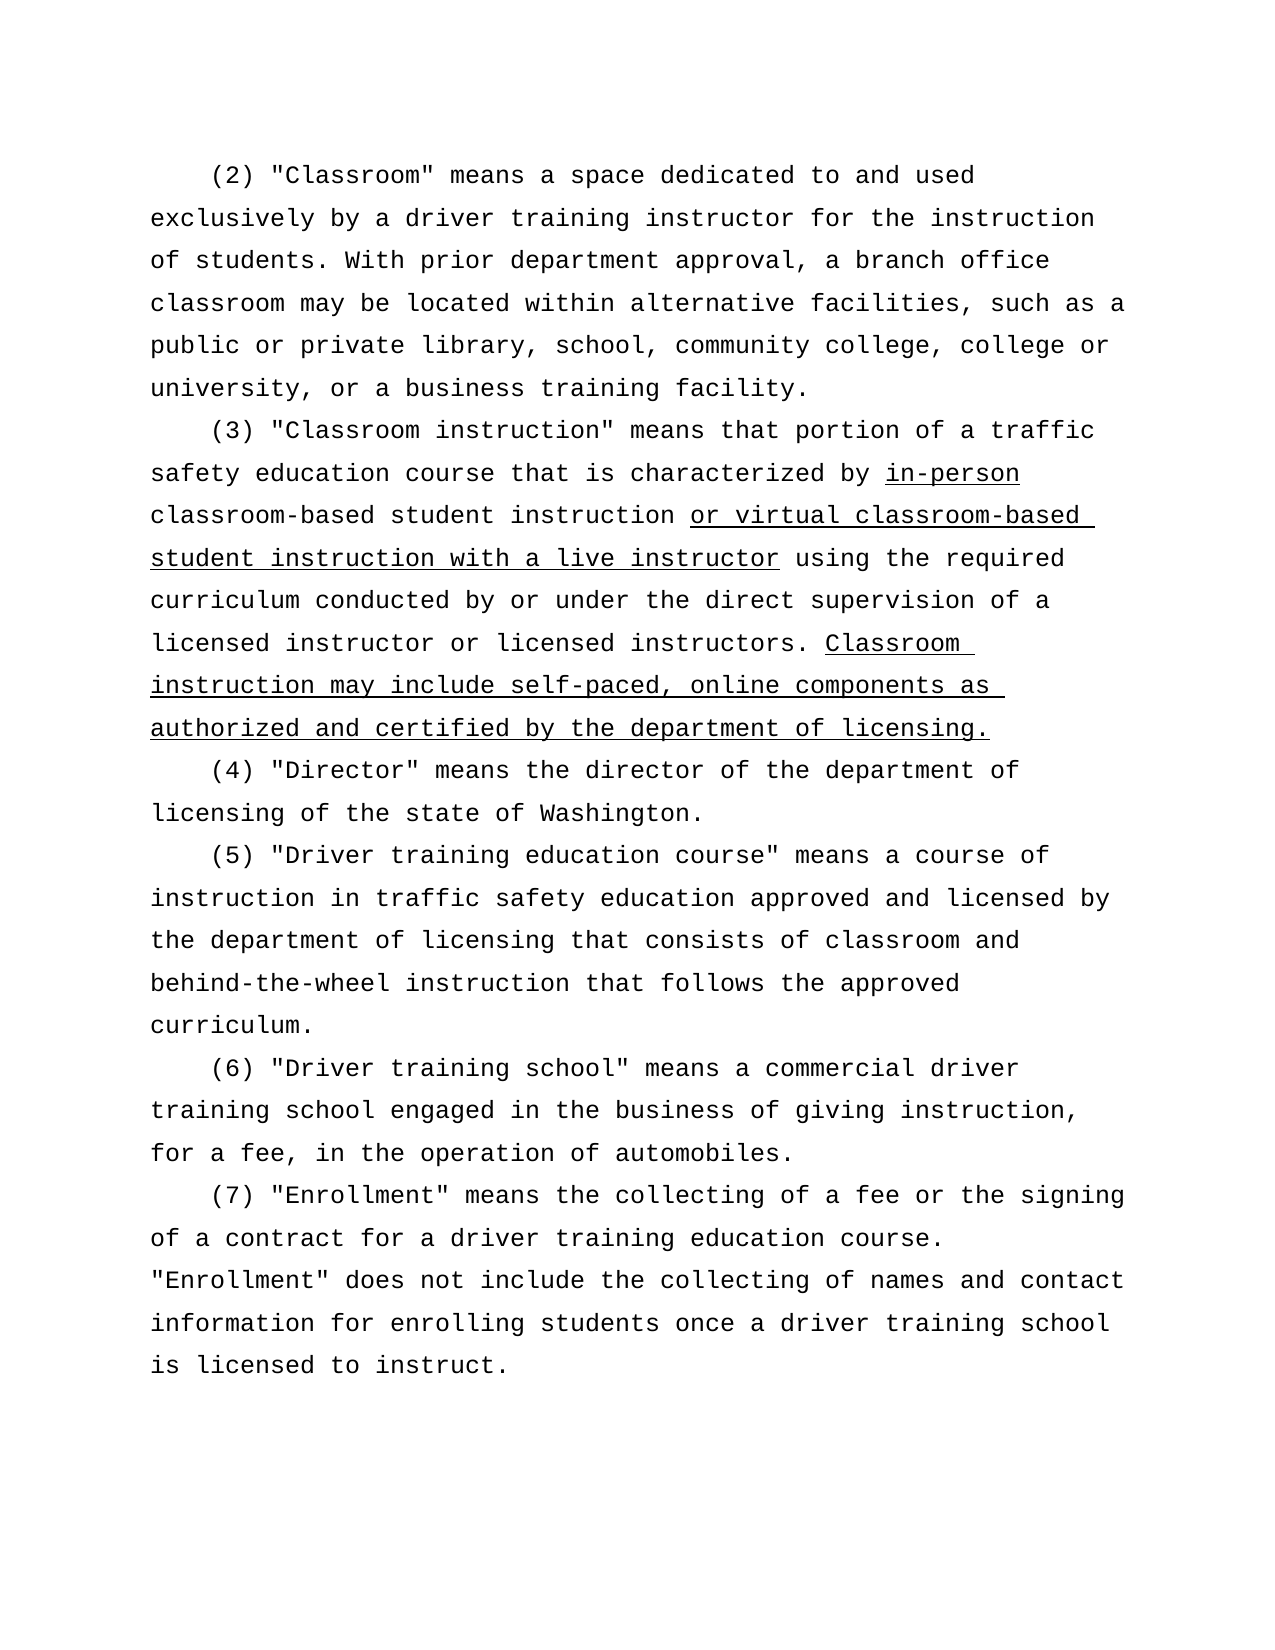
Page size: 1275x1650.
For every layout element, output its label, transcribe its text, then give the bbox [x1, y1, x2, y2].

text (3) "Classroom instruction" means that portion of a traffic safety education course that is characterized by in-person classroom-based student instruction or virtual classroom-based student instruction with a live instructor using the required curriculum conducted by or under the direct supervision of a licensed instructor or licensed instructors. Classroom instruction may include self-paced, online components as authorized and certified by the department of licensing. [150, 405, 1125, 745]
text (7) "Enrollment" means the collecting of a fee or the signing of a contract for a driver training education course. "Enrollment" does not include the collecting of names and contact information for enrolling students once a driver training school is licensed to instruct. [150, 1170, 1125, 1382]
text (4) "Director" means the director of the department of licensing of the state of Washington. [150, 745, 1125, 830]
text (5) "Driver training education course" means a course of instruction in traffic safety education approved and licensed by the department of licensing that consists of classroom and behind-the-wheel instruction that follows the approved curriculum. [150, 830, 1125, 1042]
text (6) "Driver training school" means a commercial driver training school engaged in the business of giving instruction, for a fee, in the operation of automobiles. [150, 1042, 1125, 1170]
text (2) "Classroom" means a space dedicated to and used exclusively by a driver training instructor for the instruction of students. With prior department approval, a branch office classroom may be located within alternative facilities, such as a public or private library, school, community college, college or university, or a business training facility. [150, 150, 1125, 405]
